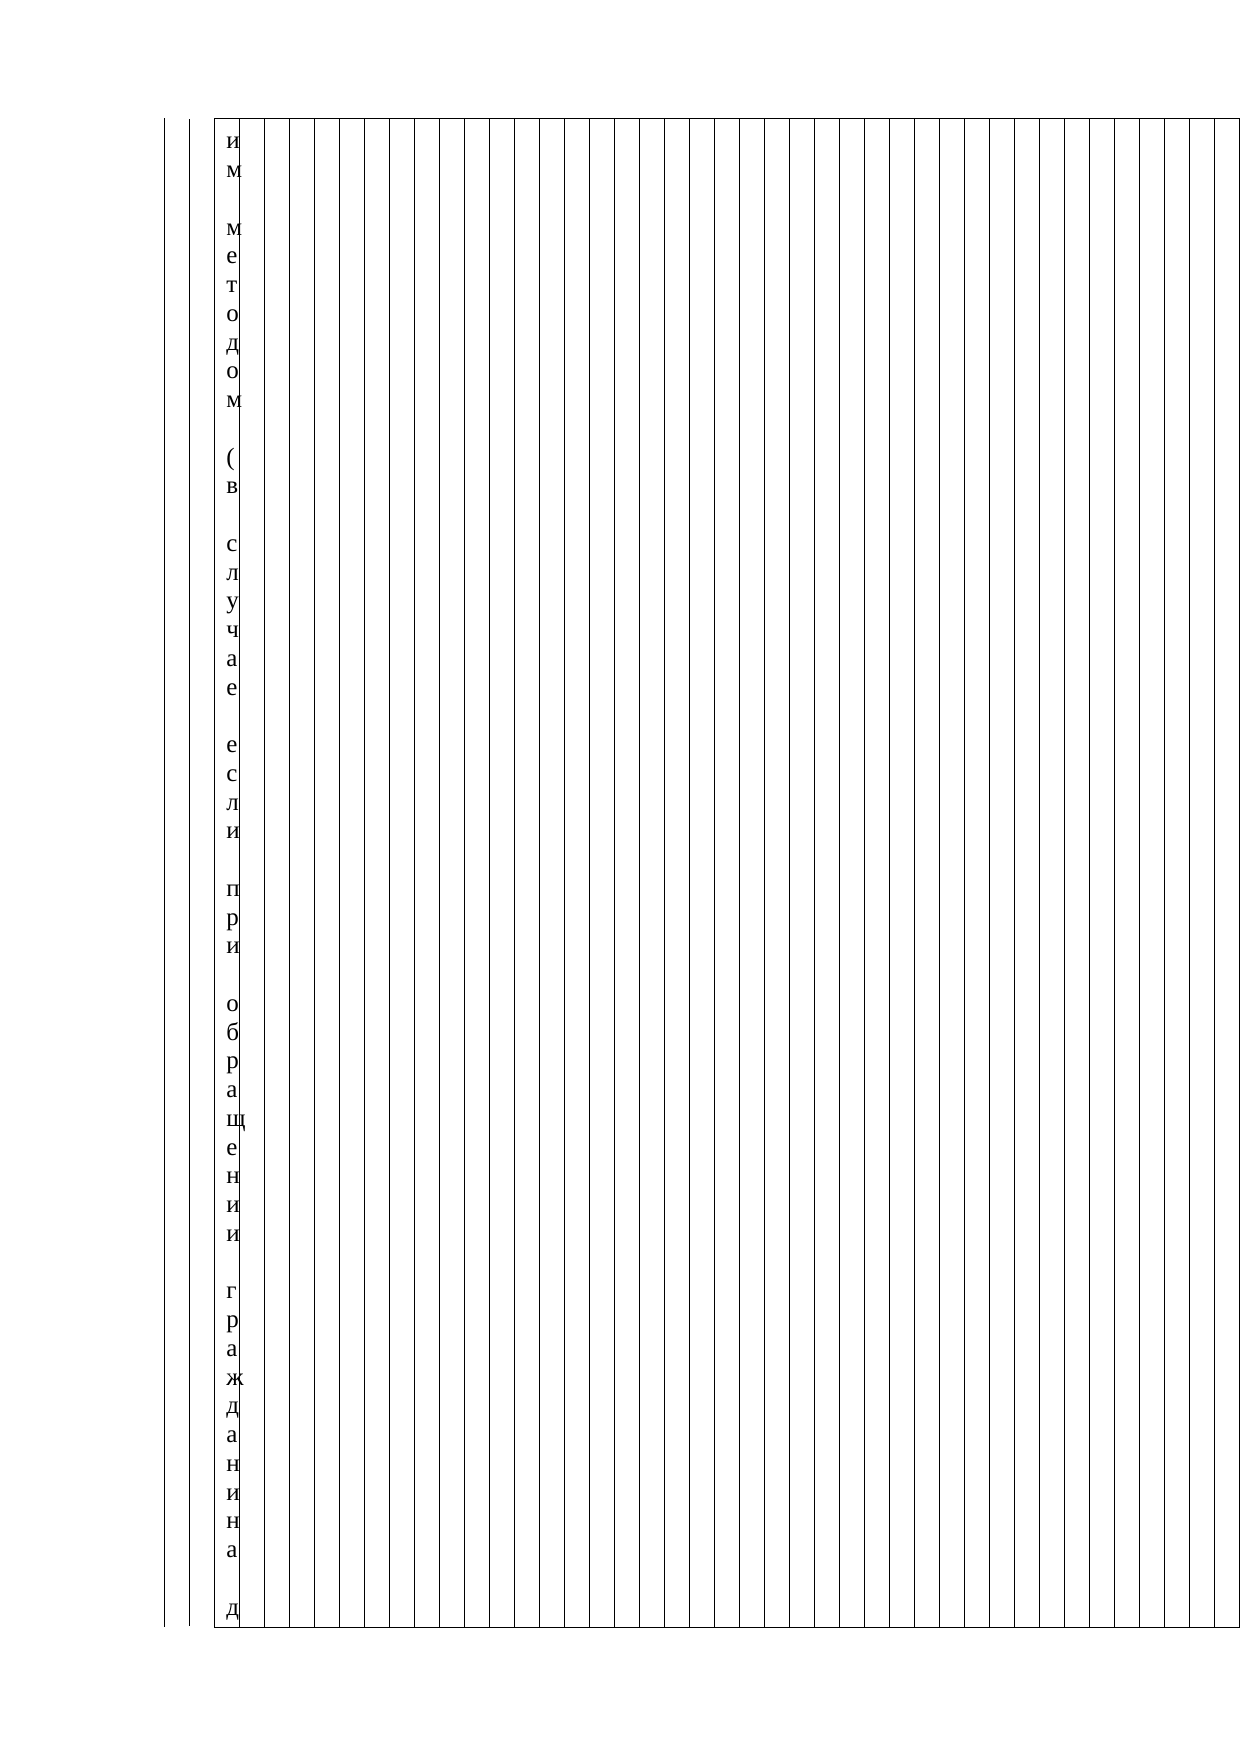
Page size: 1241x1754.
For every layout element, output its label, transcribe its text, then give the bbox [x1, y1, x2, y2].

table_cell [190, 118, 214, 1627]
table_cell + [990, 119, 1014, 1627]
table_cell + [840, 119, 864, 1627]
table_cell + [890, 119, 914, 1627]
table_cell [1065, 119, 1089, 1627]
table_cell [215, 119, 239, 1627]
table_cell [365, 119, 389, 1627]
table_cell [1165, 119, 1189, 1627]
table_cell [740, 119, 764, 1627]
table_cell [915, 119, 939, 1627]
table_cell [1115, 119, 1139, 1627]
table_cell [165, 118, 190, 1627]
table_cell + [1190, 119, 1214, 1627]
table_cell + [1040, 119, 1064, 1627]
table_cell [265, 119, 289, 1627]
table_cell + [1090, 119, 1114, 1627]
table_cell [640, 119, 664, 1627]
table_cell [540, 119, 564, 1627]
table_cell [315, 119, 339, 1627]
table_cell [815, 119, 839, 1627]
table_cell [490, 119, 514, 1627]
table_cell [440, 119, 464, 1627]
table_cell [290, 119, 314, 1627]
table_cell [965, 119, 989, 1627]
table_cell [515, 119, 539, 1627]
table_cell [240, 119, 264, 1627]
table_cell + [1140, 119, 1164, 1627]
table_cell [390, 119, 414, 1627]
table_cell [865, 119, 889, 1627]
table_cell [665, 119, 689, 1627]
table_cell [590, 119, 614, 1627]
table_cell [415, 119, 439, 1627]
table_cell [765, 119, 789, 1627]
table_cell [690, 119, 714, 1627]
table_cell [465, 119, 489, 1627]
table_cell [1215, 119, 1239, 1627]
table_cell [565, 119, 589, 1627]
table_cell + [790, 119, 814, 1627]
table_cell + [940, 119, 964, 1627]
table_cell [715, 119, 739, 1627]
table_cell [615, 119, 639, 1627]
table_cell [340, 119, 364, 1627]
table_cell [1015, 119, 1039, 1627]
